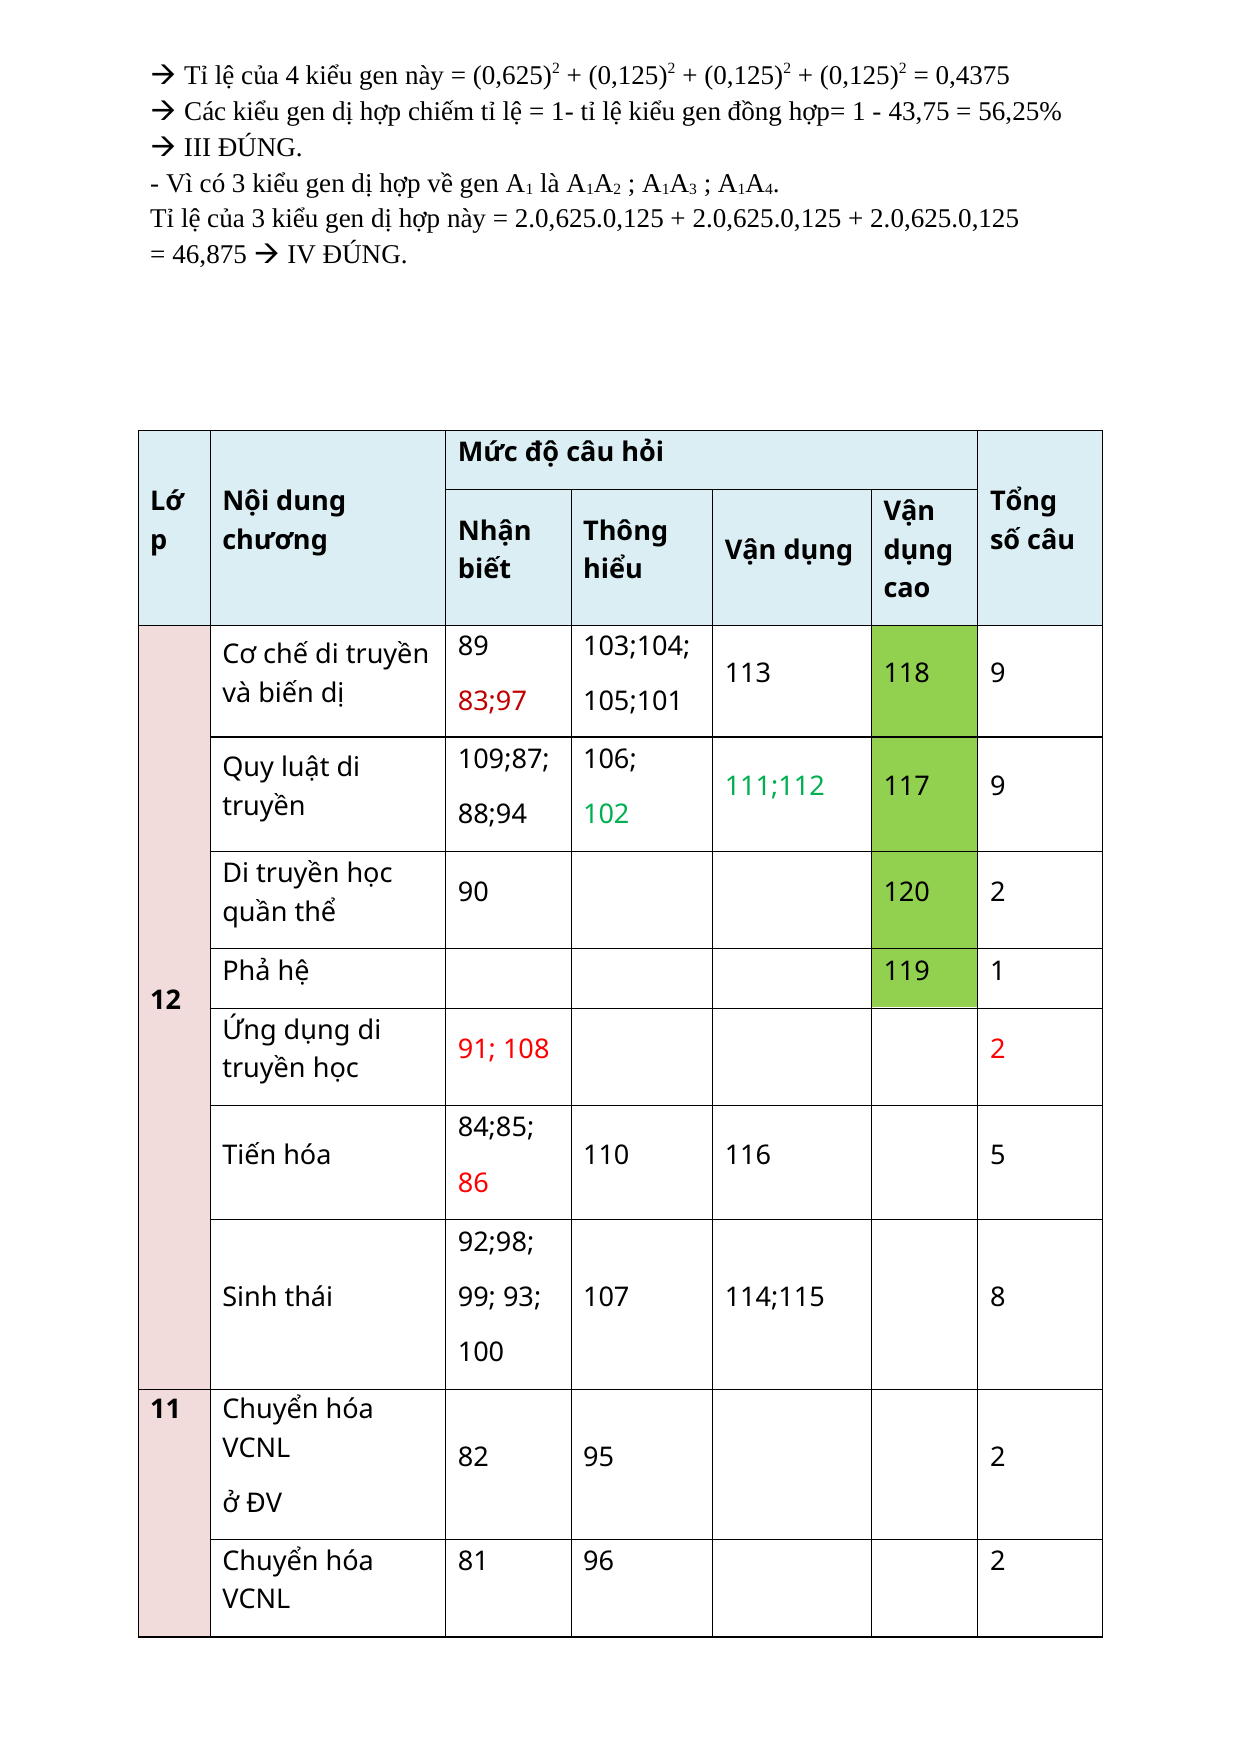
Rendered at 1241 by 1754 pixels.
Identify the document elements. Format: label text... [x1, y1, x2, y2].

table_cell [713, 1009, 871, 1105]
table_cell Ứng dụng di truyền học [211, 1009, 445, 1105]
table_cell 96 [572, 1540, 712, 1636]
table_cell 2 [978, 1540, 1102, 1636]
table_cell [572, 949, 712, 1007]
table_cell Vận dụng cao [872, 490, 977, 625]
table_cell 81 [446, 1540, 571, 1636]
table_cell 92;98; 99; 93; 100 [446, 1220, 571, 1389]
table_cell 110 [572, 1106, 712, 1219]
table_cell [872, 1540, 977, 1636]
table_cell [211, 1540, 445, 1636]
table_cell 1 [978, 949, 1102, 1007]
table_cell 107 [572, 1220, 712, 1389]
table_header Lớp [139, 431, 210, 625]
table_cell 113 [713, 626, 871, 736]
table_cell 84;85; 86 [446, 1106, 571, 1219]
table_cell Nhận biết [446, 490, 571, 625]
table_cell 114;115 [713, 1220, 871, 1389]
table_cell 90 [446, 852, 571, 948]
table_cell Sinh thái [211, 1220, 445, 1389]
table_header Nội dung chương [211, 431, 445, 625]
text = 46,875 IV ĐÚNG. [150, 238, 1090, 269]
text - Vì có 3 kiểu gen dị hợp về gen A1 là A1A2 ; A1A3 ; A1A4. [150, 167, 1090, 198]
table_cell [872, 1009, 977, 1105]
table_header Tổng số câu [978, 431, 1102, 625]
table_cell Thông hiểu [572, 490, 712, 625]
table_cell 82 [446, 1390, 571, 1539]
table_cell 109;87; 88;94 [446, 738, 571, 851]
table_cell 5 [978, 1106, 1102, 1219]
text Tỉ lệ của 3 kiểu gen dị hợp này = 2.0,625.0,125 + 2.0,625.0,125 + 2.0,625.0,125 [150, 202, 1090, 234]
table_cell 2 [978, 852, 1102, 948]
table_cell 9 [978, 738, 1102, 851]
table_cell [446, 949, 571, 1007]
table_cell Cơ chế di truyền và biến dị [211, 626, 445, 736]
table_cell 91; 108 [446, 1009, 571, 1105]
table_cell 8 [978, 1220, 1102, 1389]
table_cell 9 [978, 626, 1102, 736]
table_cell Di truyền học quần thể [211, 852, 445, 948]
table_cell 111;112 [713, 738, 871, 851]
table_cell Phả hệ [211, 949, 445, 1007]
table_cell [713, 949, 871, 1007]
table_cell 2 [978, 1009, 1102, 1105]
text Tỉ lệ của 4 kiểu gen này = (0,625)2 + (0,125)2 + (0,125)2 + (0,125)2 = 0,4375 [150, 59, 1090, 90]
table_cell 2 [978, 1390, 1102, 1539]
table_cell [872, 1220, 977, 1389]
text Các kiểu gen dị hợp chiếm tỉ lệ = 1- tỉ lệ kiểu gen đồng hợp= 1 - 43,75 = 56,25% III ĐÚNG. [150, 95, 1090, 162]
table_cell [572, 852, 712, 948]
table_cell [872, 1390, 977, 1539]
table_cell [713, 1390, 871, 1539]
table_cell [713, 852, 871, 948]
table_cell 89 83;97 [446, 626, 571, 736]
table_cell Tiến hóa [211, 1106, 445, 1219]
table_cell 117 [872, 738, 977, 851]
table_cell Chuyển hóa VCNL ở ĐV [211, 1390, 445, 1539]
table_cell [572, 1009, 712, 1105]
table_cell Vận dụng [713, 490, 871, 625]
table_cell 118 [872, 626, 977, 736]
table_cell 12 [139, 626, 210, 1389]
table_cell 116 [713, 1106, 871, 1219]
table_cell [713, 1540, 871, 1636]
table_cell Quy luật di truyền [211, 738, 445, 851]
table_header Mức độ câu hỏi [446, 431, 977, 489]
table_cell 11 [139, 1390, 210, 1636]
table_cell 120 [872, 852, 977, 948]
table_cell 119 [872, 949, 977, 1007]
table_cell 106; 102 [572, 738, 712, 851]
table_cell [872, 1106, 977, 1219]
table_cell 103;104; 105;101 [572, 626, 712, 736]
table_cell 95 [572, 1390, 712, 1539]
